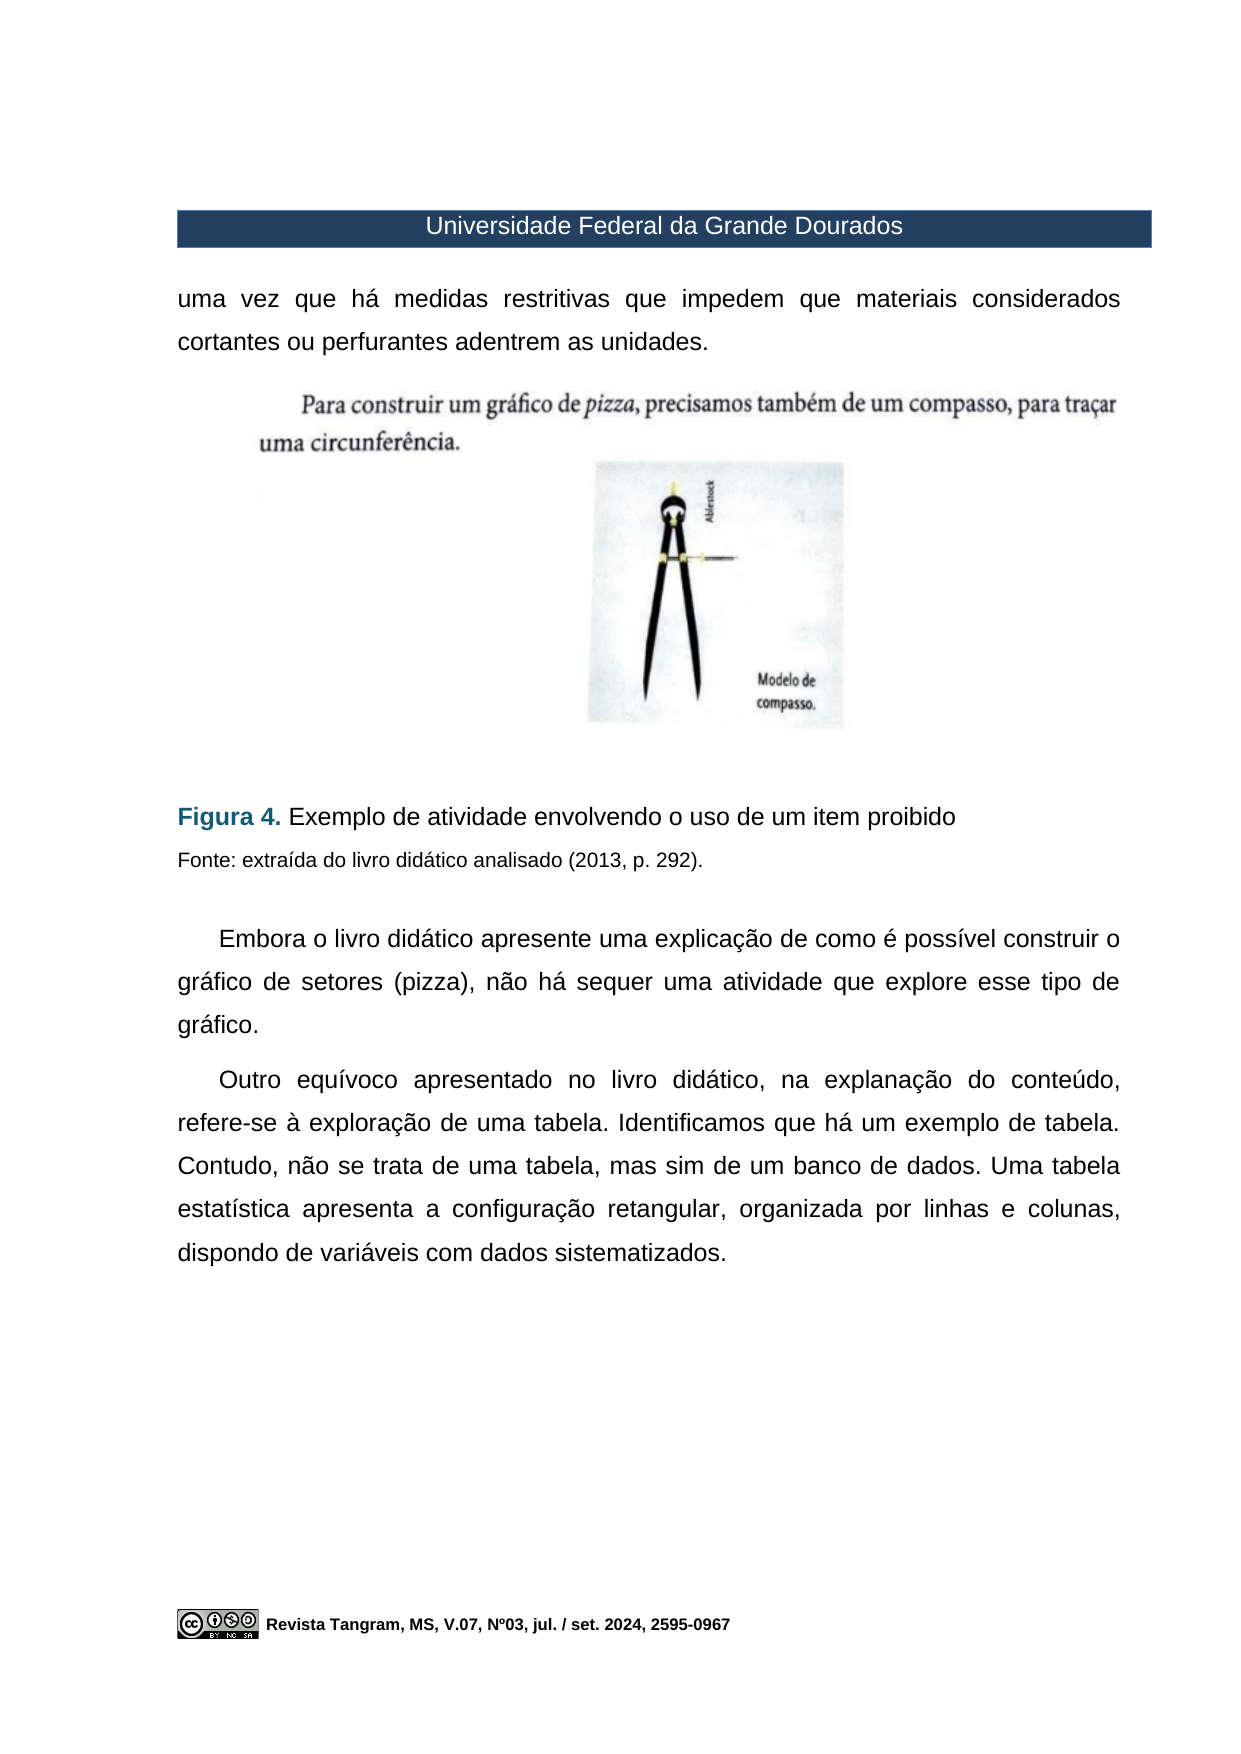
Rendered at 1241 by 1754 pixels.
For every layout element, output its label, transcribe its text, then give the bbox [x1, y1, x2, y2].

text Embora o livro didático apresente uma explicação de como é possível construir o gráfico de setores (pizza), não há sequer uma atividade que explore esse tipo de gráfico. [177, 924, 1122, 1039]
text Outro equívoco apresentado no livro didático, na explanação do conteúdo, refere-se à exploração de uma tabela. Identificamos que há um exemplo de tabela. Contudo, não se trata de uma tabela, mas sim de um banco de dados. Uma tabela estatística apresenta a configuração retangular, organizada por linhas e colunas, dispondo de variáveis com dados sistematizados. [177, 1065, 1122, 1266]
text Fonte: extraída do livro didático analisado (2013, p. 292). [177, 848, 1122, 872]
text Figura 4. Exemplo de atividade envolvendo o uso de um item proibido [177, 802, 1122, 830]
picture [177, 1609, 259, 1639]
picture [218, 382, 1174, 752]
